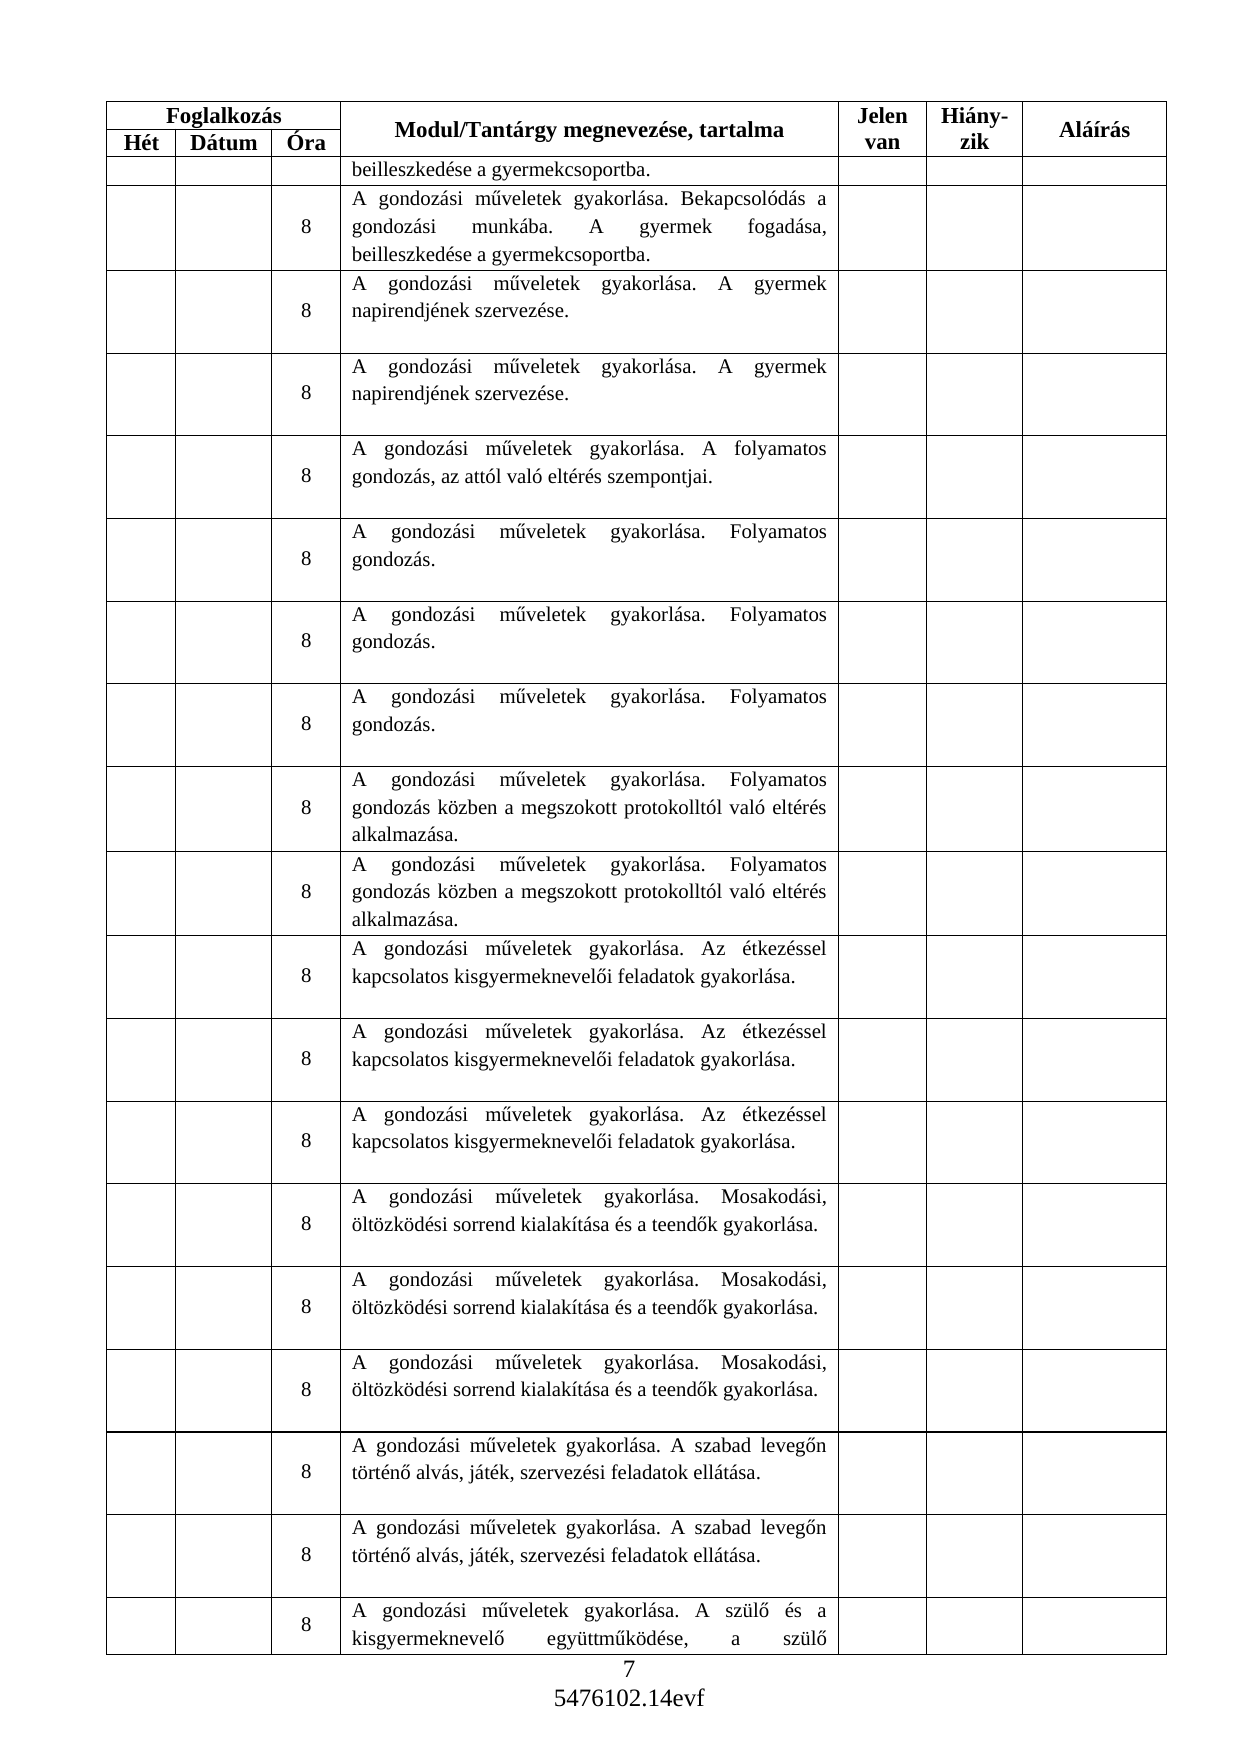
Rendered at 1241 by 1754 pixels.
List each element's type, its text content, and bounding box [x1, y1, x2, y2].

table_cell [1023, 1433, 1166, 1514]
table_cell [927, 157, 1022, 185]
table_cell [176, 602, 271, 683]
table_cell [1023, 936, 1166, 1018]
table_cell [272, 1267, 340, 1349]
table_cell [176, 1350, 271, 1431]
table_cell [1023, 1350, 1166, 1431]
table_cell [927, 936, 1022, 1018]
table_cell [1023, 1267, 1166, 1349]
table_cell [107, 852, 175, 935]
table_cell [1023, 602, 1166, 683]
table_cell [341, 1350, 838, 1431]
table_cell A gondozási műveletek gyakorlása. Bekapcsolódás a gondozási munkába. A gyermek fogadása, beilleszkedése a gyermekcsoportba. [341, 186, 838, 270]
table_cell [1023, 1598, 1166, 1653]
table_cell [1023, 767, 1166, 851]
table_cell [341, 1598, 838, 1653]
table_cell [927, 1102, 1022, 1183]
table_cell 8 [272, 354, 340, 435]
table_cell [839, 684, 926, 766]
table_cell A gondozási műveletek gyakorlása. A folyamatos gondozás, az attól való eltérés szempontjai. [341, 436, 838, 518]
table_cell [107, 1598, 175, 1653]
table_cell [839, 436, 926, 518]
table_cell [107, 936, 175, 1018]
table_cell Hét [107, 130, 175, 156]
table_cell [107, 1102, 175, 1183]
table_cell [107, 186, 175, 270]
table_cell 8 [272, 519, 340, 601]
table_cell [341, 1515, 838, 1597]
table_cell [927, 519, 1022, 601]
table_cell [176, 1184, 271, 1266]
table_cell [107, 271, 175, 352]
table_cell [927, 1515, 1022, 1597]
table_cell [839, 852, 926, 935]
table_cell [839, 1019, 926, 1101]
table_cell [1023, 157, 1166, 185]
table_cell [927, 852, 1022, 935]
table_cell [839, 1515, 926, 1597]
table_cell [927, 436, 1022, 518]
table_cell 8 [272, 186, 340, 270]
table_cell [927, 186, 1022, 270]
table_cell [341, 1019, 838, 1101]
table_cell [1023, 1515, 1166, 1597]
table_header Modul/Tantárgy megnevezése, tartalma [341, 102, 838, 156]
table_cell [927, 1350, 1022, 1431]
table_cell [107, 157, 175, 185]
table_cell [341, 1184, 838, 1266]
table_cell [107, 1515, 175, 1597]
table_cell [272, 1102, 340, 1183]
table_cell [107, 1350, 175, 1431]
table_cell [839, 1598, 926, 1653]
table_cell [1023, 684, 1166, 766]
table_cell [839, 186, 926, 270]
table_cell A gondozási műveletek gyakorlása. Folyamatos gondozás közben a megszokott protokolltól való eltérés alkalmazása. [341, 767, 838, 851]
table_cell A gondozási műveletek gyakorlása. Folyamatos gondozás. [341, 519, 838, 601]
table_cell [107, 436, 175, 518]
table_cell [927, 684, 1022, 766]
table_cell [839, 767, 926, 851]
table_cell 8 [272, 936, 340, 1018]
table_cell [927, 602, 1022, 683]
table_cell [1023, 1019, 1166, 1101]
table_cell [176, 354, 271, 435]
table_cell [107, 684, 175, 766]
table_cell [839, 936, 926, 1018]
table_cell 8 [272, 684, 340, 766]
table_cell A gondozási műveletek gyakorlása. Folyamatos gondozás. [341, 602, 838, 683]
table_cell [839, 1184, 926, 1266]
table_header Aláírás [1023, 102, 1166, 156]
table_cell 8 [272, 271, 340, 352]
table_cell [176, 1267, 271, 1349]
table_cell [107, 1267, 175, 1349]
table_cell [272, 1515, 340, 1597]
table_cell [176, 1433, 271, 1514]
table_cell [341, 157, 838, 185]
table_cell A gondozási műveletek gyakorlása. Folyamatos gondozás közben a megszokott protokolltól való eltérés alkalmazása. [341, 852, 838, 935]
table_cell A gondozási műveletek gyakorlása. A gyermek napirendjének szervezése. [341, 271, 838, 352]
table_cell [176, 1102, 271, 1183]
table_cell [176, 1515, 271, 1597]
table_cell [839, 354, 926, 435]
table_cell [107, 602, 175, 683]
table_cell [1023, 436, 1166, 518]
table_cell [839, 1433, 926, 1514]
table_cell [176, 936, 271, 1018]
table_cell A gondozási műveletek gyakorlása. Az étkezéssel kapcsolatos kisgyermeknevelői feladatok gyakorlása. [341, 936, 838, 1018]
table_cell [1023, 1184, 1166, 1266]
table_cell Óra [272, 130, 340, 156]
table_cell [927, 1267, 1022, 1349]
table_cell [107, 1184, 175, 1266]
table_cell 8 [272, 1019, 340, 1101]
table_cell [839, 602, 926, 683]
table_cell [176, 271, 271, 352]
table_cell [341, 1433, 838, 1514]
table_cell 8 [272, 157, 340, 185]
table_cell [839, 157, 926, 185]
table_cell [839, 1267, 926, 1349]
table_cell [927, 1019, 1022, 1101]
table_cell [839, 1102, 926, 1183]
table_cell 8 [272, 767, 340, 851]
table_cell [107, 354, 175, 435]
table_cell [1023, 354, 1166, 435]
table_cell [107, 767, 175, 851]
table_cell [176, 767, 271, 851]
table_header Foglalkozás [107, 102, 340, 128]
table_cell [176, 157, 271, 185]
table_header Jelen van (fő) [839, 102, 926, 156]
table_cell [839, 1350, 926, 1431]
table_cell [927, 271, 1022, 352]
table_cell [176, 436, 271, 518]
table_cell [1023, 519, 1166, 601]
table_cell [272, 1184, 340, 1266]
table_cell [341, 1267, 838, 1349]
table_cell 8 [272, 852, 340, 935]
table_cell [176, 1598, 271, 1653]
table_cell [1023, 271, 1166, 352]
table_cell 8 [272, 436, 340, 518]
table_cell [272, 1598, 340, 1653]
table_cell [176, 519, 271, 601]
table_cell Dátum [176, 130, 271, 156]
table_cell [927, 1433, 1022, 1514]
table_cell [1023, 852, 1166, 935]
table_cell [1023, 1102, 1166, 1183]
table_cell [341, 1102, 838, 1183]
table_cell [107, 1019, 175, 1101]
table_cell [1023, 186, 1166, 270]
table_cell [176, 852, 271, 935]
table_header Hiány- zik (fő) [927, 102, 1022, 156]
table_cell [176, 186, 271, 270]
table_cell [176, 684, 271, 766]
table_cell [176, 1019, 271, 1101]
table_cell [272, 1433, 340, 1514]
table_cell A gondozási műveletek gyakorlása. Folyamatos gondozás. [341, 684, 838, 766]
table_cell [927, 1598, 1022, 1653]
table_cell [927, 767, 1022, 851]
table_cell [927, 354, 1022, 435]
table_cell [107, 519, 175, 601]
table_cell [839, 271, 926, 352]
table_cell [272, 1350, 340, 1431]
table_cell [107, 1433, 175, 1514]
table_cell [839, 519, 926, 601]
table_cell 8 [272, 602, 340, 683]
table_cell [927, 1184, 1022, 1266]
table_cell A gondozási műveletek gyakorlása. A gyermek napirendjének szervezése. [341, 354, 838, 435]
